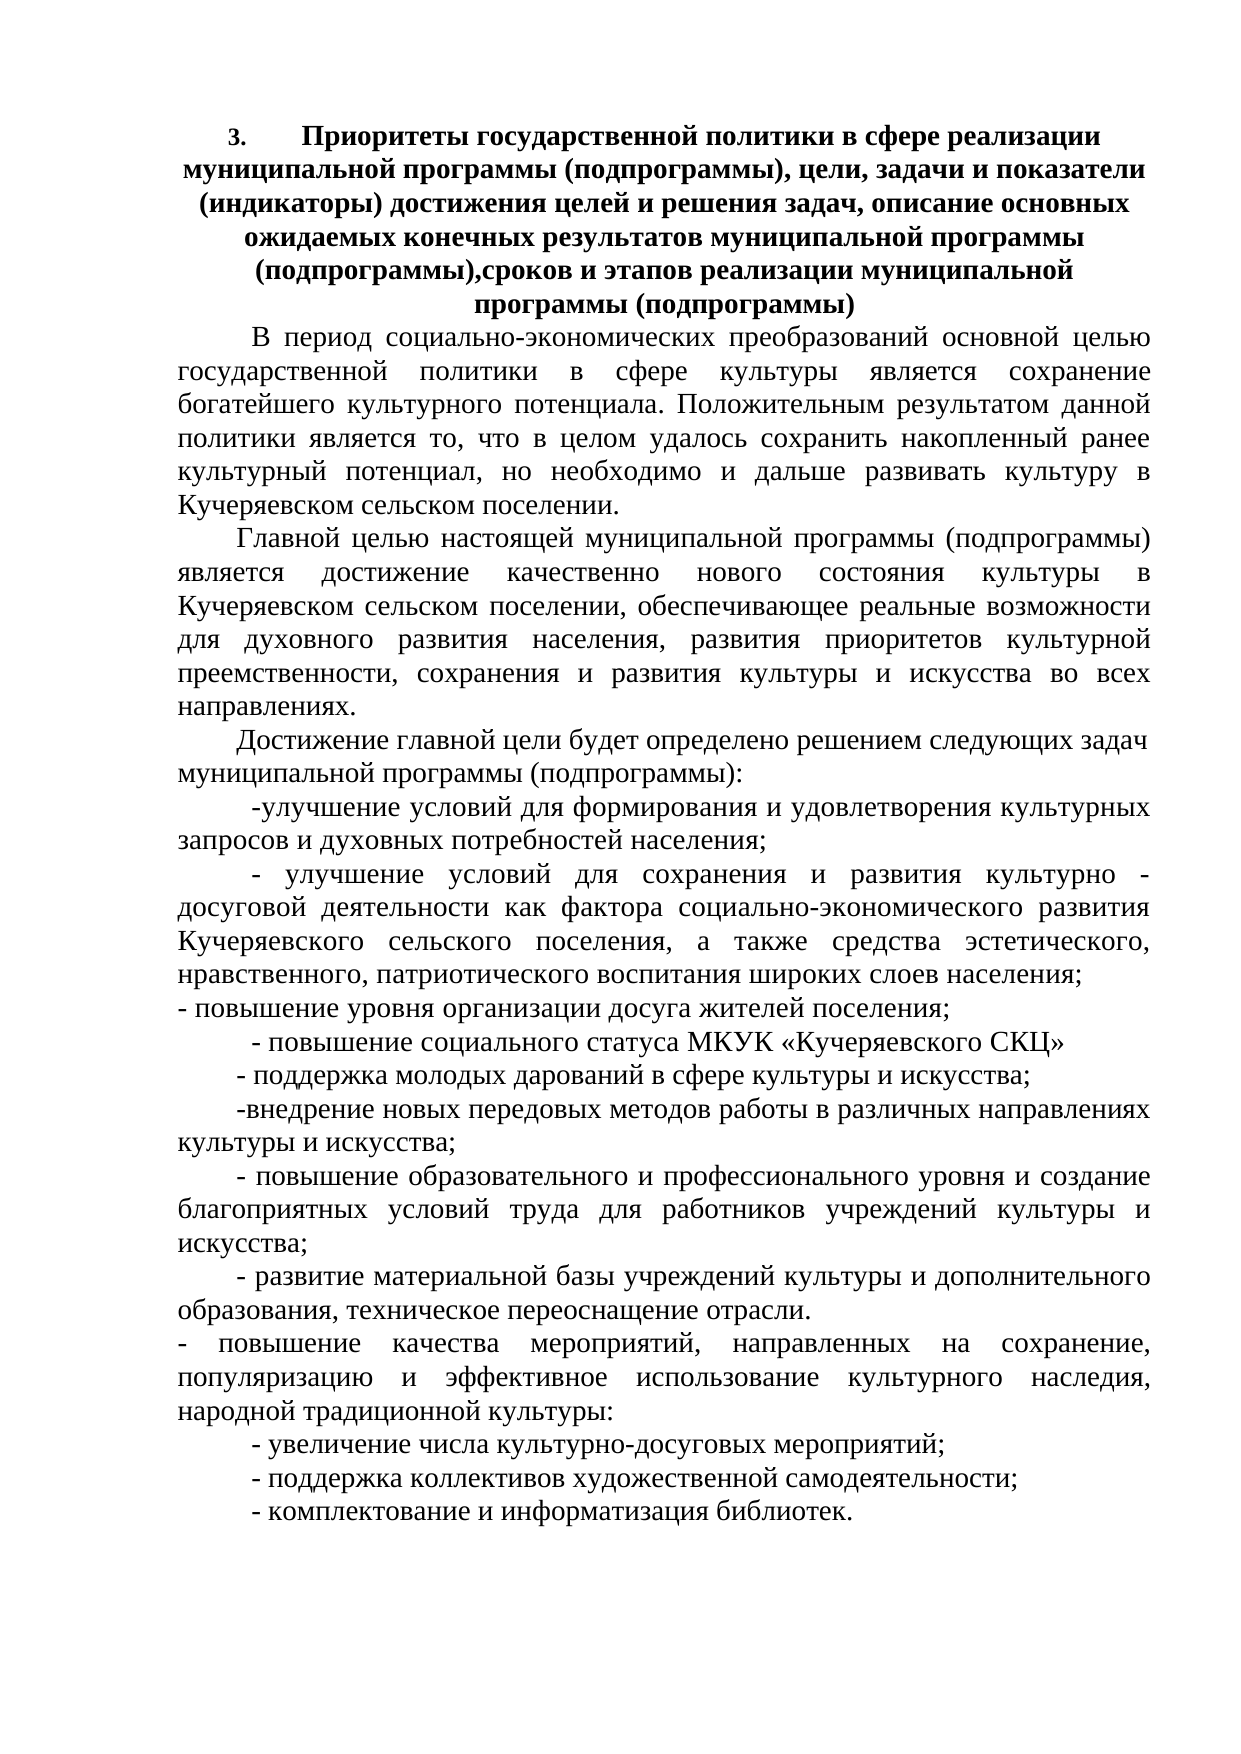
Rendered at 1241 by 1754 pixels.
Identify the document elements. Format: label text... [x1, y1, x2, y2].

text - повышение качества мероприятий, направленных на сохранение, популяризацию и эффективное использование культурного наследия, народной традиционной культуры: [177, 1326, 1152, 1426]
text - улучшение условий для сохранения и развития культурно - досуговой деятельности как фактора социально-экономического развития Кучеряевского сельского поселения, а также средства эстетического, нравственного, патриотического воспитания широких слоев населения; [177, 856, 1152, 990]
text В период социально-экономических преобразований основной целью государственной политики в сфере культуры является сохранение богатейшего культурного потенциала. Положительным результатом данной политики является то, что в целом удалось сохранить накопленный ранее культурный потенциал, но необходимо и дальше развивать культуру в Кучеряевском сельском поселении. [177, 319, 1152, 521]
text - поддержка коллективов художественной самодеятельности; [177, 1460, 1152, 1493]
list Приоритеты государственной политики в сфере реализации муниципальной программы (подпрограммы), цели, задачи и показатели (индикаторы) достижения целей и решения задач, описание основных ожидаемых конечных результатов муниципальной программы (подпрограммы),сроков и этапов реализации муниципальной программы (подпрограммы) [177, 118, 1152, 319]
text - комплектование и информатизация библиотек. [177, 1493, 1152, 1527]
text - развитие материальной базы учреждений культуры и дополнительного образования, техническое переоснащение отрасли. [177, 1258, 1152, 1326]
text -улучшение условий для формирования и удовлетворения культурных запросов и духовных потребностей населения; [177, 789, 1152, 856]
text - увеличение числа культурно-досуговых мероприятий; [177, 1426, 1152, 1460]
text - повышение уровня организации досуга жителей поселения; [177, 990, 1152, 1024]
text - повышение социального статуса МКУК «Кучеряевского СКЦ» [177, 1024, 1152, 1057]
text - повышение образовательного и профессионального уровня и создание благоприятных условий труда для работников учреждений культуры и искусства; [177, 1158, 1152, 1258]
text Главной целью настоящей муниципальной программы (подпрограммы) является достижение качественно нового состояния культуры в Кучеряевском сельском поселении, обеспечивающее реальные возможности для духовного развития населения, развития приоритетов культурной преемственности, сохранения и развития культуры и искусства во всех направлениях. [177, 521, 1152, 722]
text -внедрение новых передовых методов работы в различных направлениях культуры и искусства; [177, 1091, 1152, 1158]
text - поддержка молодых дарований в сфере культуры и искусства; [177, 1057, 1152, 1091]
text Достижение главной цели будет определено решением следующих задач муниципальной программы (подпрограммы): [177, 722, 1152, 789]
